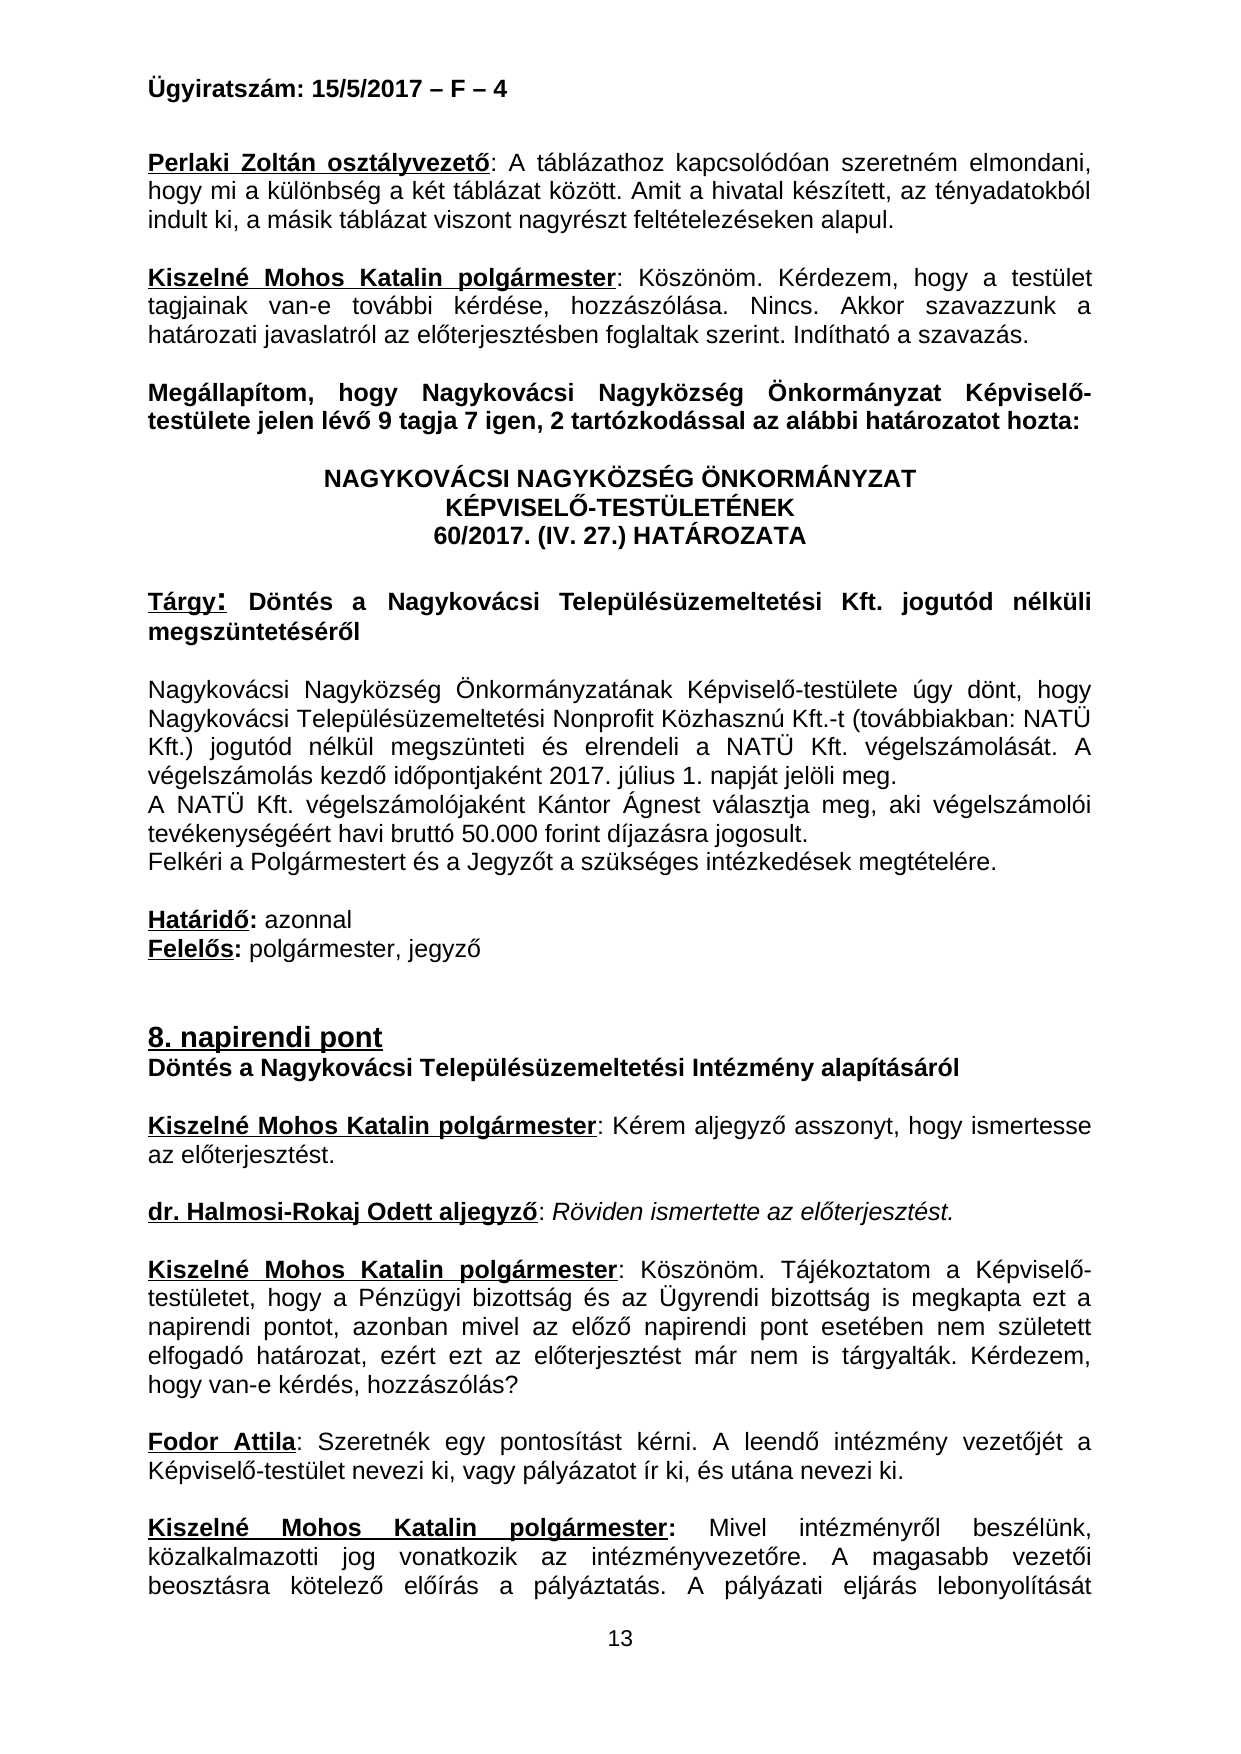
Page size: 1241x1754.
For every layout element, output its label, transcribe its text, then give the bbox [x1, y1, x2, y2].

text Felelős: polgármester, jegyző [148, 933, 1093, 962]
text Megállapítom, hogy Nagykovácsi Nagyközség Önkormányzat Képviselő-testülete jelen lévő 9 tagja 7 igen, 2 tartózkodással az alábbi határozatot hozta: [148, 378, 1093, 435]
text Kiszelné Mohos Katalin polgármester: Kérem aljegyző asszonyt, hogy ismertesse az előterjesztést. [148, 1111, 1093, 1168]
text Kiszelné Mohos Katalin polgármester: Köszönöm. Tájékoztatom a Képviselő-testületet, hogy a Pénzügyi bizottság és az Ügyrendi bizottság is megkapta ezt a napirendi pontot, azonban mivel az előző napirendi pont esetében nem született elfogadó határozat, ezért ezt az előterjesztést már nem is tárgyalták. Kérdezem, hogy van-e kérdés, hozzászólás? [148, 1254, 1093, 1398]
text Határidő: azonnal [148, 905, 1093, 933]
text NAGYKOVÁCSI NAGYKÖZSÉG ÖNKORMÁNYZAT [148, 464, 1093, 493]
text KÉPVISELŐ-TESTÜLETÉNEK [148, 493, 1093, 521]
text 8. napirendi pont [148, 1020, 1093, 1053]
text Fodor Attila: Szeretnék egy pontosítást kérni. A leendő intézmény vezetőjét a Képviselő-testület nevezi ki, vagy pályázatot ír ki, és utána nevezi ki. [148, 1427, 1093, 1484]
text Tárgy: Döntés a Nagykovácsi Településüzemeltetési Kft. jogutód nélküli megszüntetéséről [148, 579, 1093, 646]
text dr. Halmosi-Rokaj Odett aljegyző: Röviden ismertette az előterjesztést. [148, 1197, 1093, 1226]
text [148, 1513, 1093, 1599]
text Döntés a Nagykovácsi Településüzemeltetési Intézmény alapításáról [148, 1053, 1093, 1082]
text Nagykovácsi Nagyközség Önkormányzatának Képviselő-testülete úgy dönt, hogy Nagykovácsi Településüzemeltetési Nonprofit Közhasznú Kft.-t (továbbiakban: NATÜ Kft.) jogutód nélkül megszünteti és elrendeli a NATÜ Kft. végelszámolását. A végelszámolás kezdő időpontjaként 2017. július 1. napját jelöli meg. [148, 675, 1093, 790]
text Perlaki Zoltán osztályvezető: A táblázathoz kapcsolódóan szeretném elmondani, hogy mi a különbség a két táblázat között. Amit a hivatal készített, az tényadatokból indult ki, a másik táblázat viszont nagyrészt feltételezéseken alapul. [148, 148, 1093, 234]
text A NATÜ Kft. végelszámolójaként Kántor Ágnest választja meg, aki végelszámolói tevékenységéért havi bruttó 50.000 forint díjazásra jogosult. [148, 790, 1093, 847]
text Kiszelné Mohos Katalin polgármester: Köszönöm. Kérdezem, hogy a testület tagjainak van-e további kérdése, hozzászólása. Nincs. Akkor szavazzunk a határozati javaslatról az előterjesztésben foglaltak szerint. Indítható a szavazás. [148, 263, 1093, 349]
text Felkéri a Polgármestert és a Jegyzőt a szükséges intézkedések megtételére. [148, 847, 1093, 876]
text 60/2017. (IV. 27.) HATÁROZATA [148, 521, 1093, 550]
